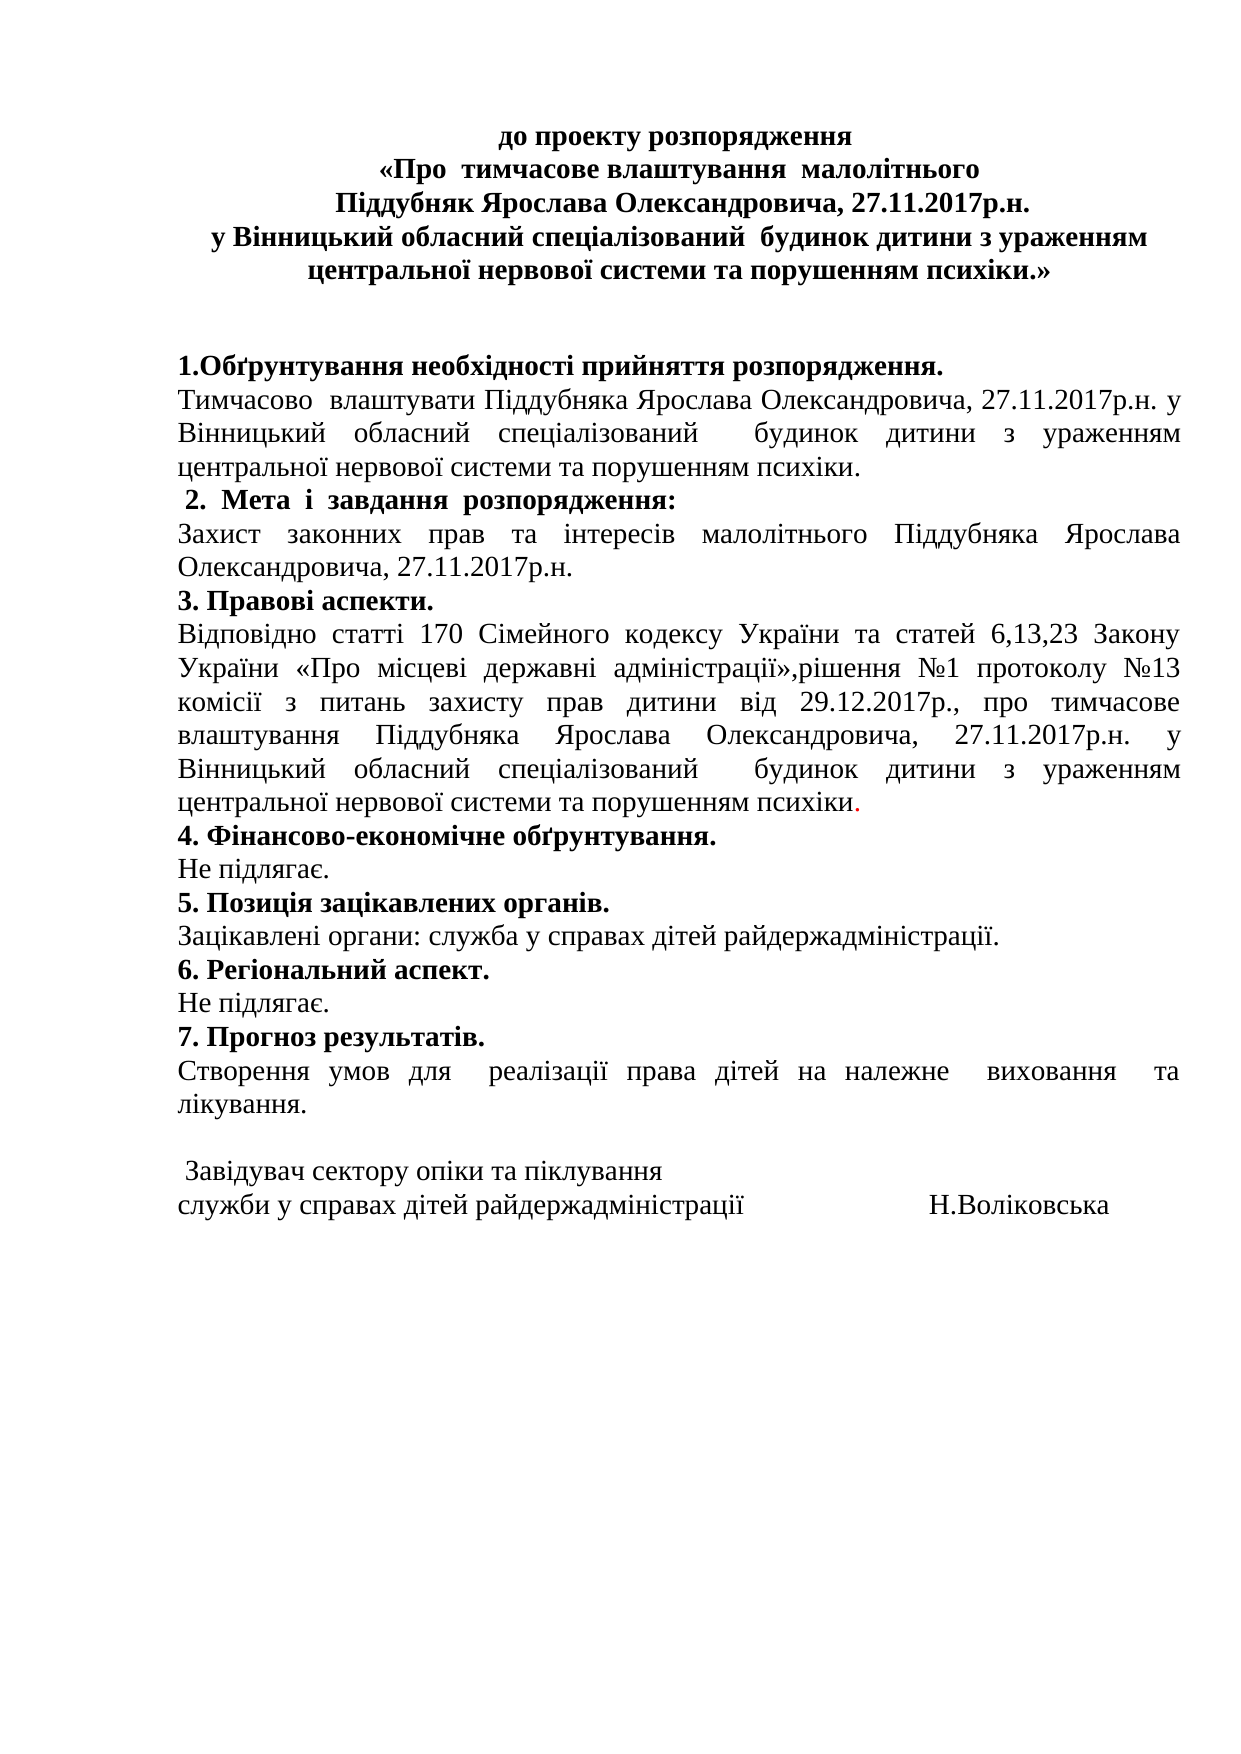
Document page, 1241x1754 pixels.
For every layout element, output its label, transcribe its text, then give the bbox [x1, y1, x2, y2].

text Не підлягає. [177, 851, 1181, 885]
text Захист законних прав та інтересів малолітнього Піддубняка Ярослава Олександровича, 27.11.2017р.н. [177, 516, 1181, 583]
text Тимчасово влаштувати Піддубняка Ярослава Олександровича, 27.11.2017р.н. у Вінницький обласний спеціалізований будинок дитини з ураженням центральної нервової системи та порушенням психіки. [177, 382, 1181, 482]
text Не підлягає. [177, 986, 1181, 1019]
text Піддубняк Ярослава Олександровича, 27.11.2017р.н. [177, 185, 1181, 219]
text до проекту розпорядження [177, 118, 1181, 152]
text Зацікавлені органи: служба у справах дітей райдержадміністрації. [177, 918, 1181, 952]
text Створення умов для реалізації права дітей на належне виховання та лікування. [177, 1053, 1181, 1120]
text Завідувач сектору опіки та піклування [158, 1153, 1181, 1187]
text 6. Регіональний аспект. [177, 952, 1181, 986]
text 7. Прогноз результатів. [177, 1019, 1181, 1053]
text 2. Мета і завдання розпорядження: [177, 482, 1181, 516]
text 5. Позиція зацікавлених органів. [177, 885, 1181, 918]
text 3. Правові аспекти. [177, 583, 1181, 617]
text «Про тимчасове влаштування малолітнього [177, 152, 1181, 185]
text у Вінницький обласний спеціалізований будинок дитини з ураженням центральної нервової системи та порушенням психіки.» [177, 219, 1181, 286]
text 1.Обґрунтування необхідності прийняття розпорядження. [177, 348, 1181, 382]
text Відповідно статті 170 Сімейного кодексу України та статей 6,13,23 Закону України «Про місцеві державні адміністрації»,рішення №1 протоколу №13 комісії з питань захисту прав дитини від 29.12.2017р., про тимчасове влаштування Піддубняка Ярослава Олександровича, 27.11.2017р.н. у Вінницький обласний спеціалізований будинок дитини з ураженням центральної нервової системи та порушенням психіки. [177, 617, 1181, 818]
text 4. Фінансово-економічне обґрунтування. [177, 818, 1181, 851]
text служби у справах дітей райдержадміністрації Н.Воліковська [158, 1187, 1181, 1220]
